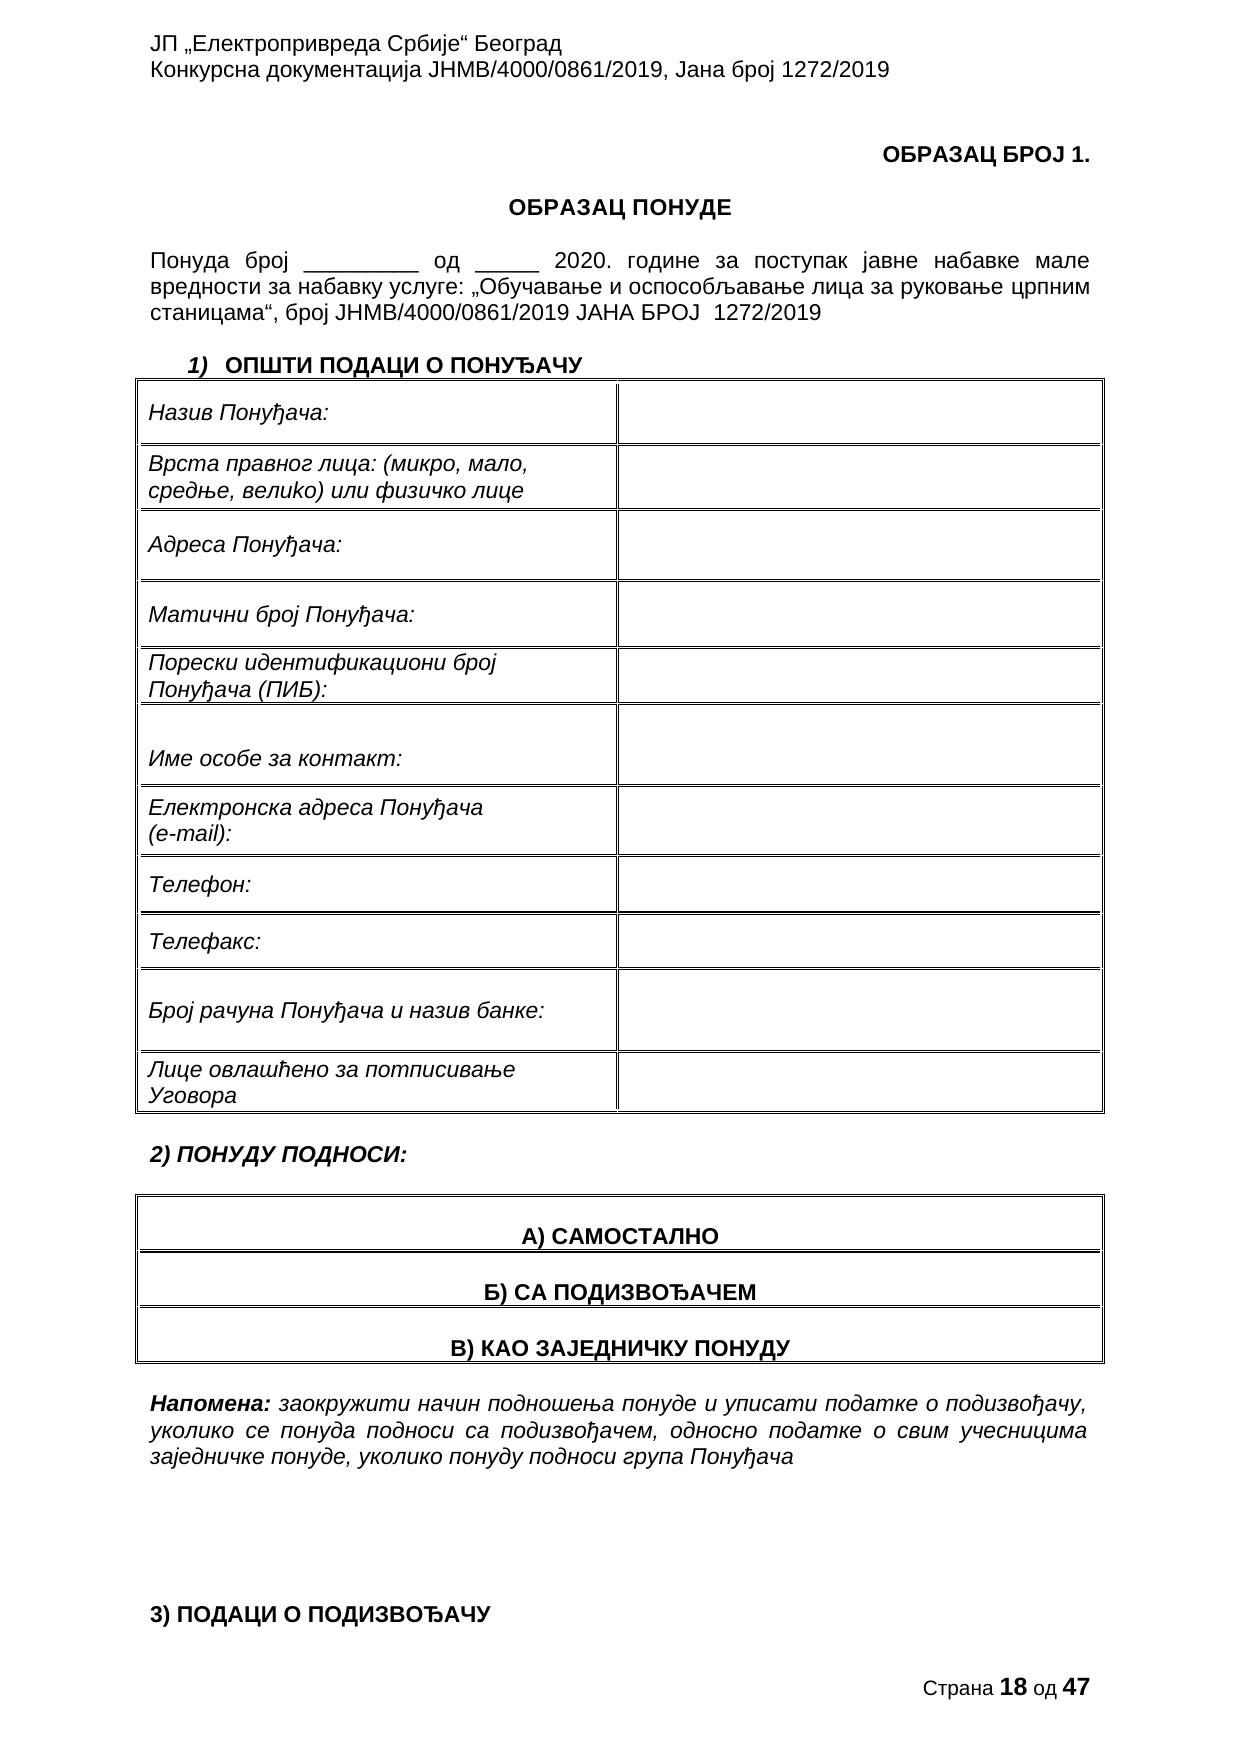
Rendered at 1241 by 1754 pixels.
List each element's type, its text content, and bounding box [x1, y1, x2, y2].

table_cell Телефакс: [138, 911, 616, 967]
text ОБРАЗАЦ ПОНУДЕ [150, 194, 1090, 220]
table_header [618, 381, 1102, 443]
table_cell [618, 784, 1103, 853]
table_cell Матични број Понуђача: [138, 579, 616, 646]
table_cell [619, 854, 1102, 911]
table_cell Порески идентификациони број Понуђача (ПИБ): [137, 646, 618, 702]
table_cell Телефон: [138, 854, 616, 911]
table_header А) САМОСТАЛНО [138, 1197, 1102, 1249]
text 3) ПОДАЦИ О ПОДИЗВОЂАЧУ [150, 1601, 1090, 1628]
table_cell Име особе за контакт: [138, 702, 616, 784]
text ОБРАЗАЦ БРОЈ 1. [150, 141, 1090, 167]
table_cell [618, 646, 1103, 702]
table_cell [619, 702, 1102, 784]
table_cell Број рачуна Понуђача и назив банке: [137, 967, 618, 1049]
table_cell Адреса Понуђача: [138, 508, 616, 579]
table_cell В) КАО ЗАЈЕДНИЧКУ ПОНУДУ [137, 1305, 1103, 1361]
table_cell [618, 1050, 1102, 1111]
text Понуда број _________ од _____ 2020. године за поступак јавне набавке мале вредности за набавку услуге: „Обучавање и оспособљавање лица за руковање црпним станицама“, број ЈНМВ/4000/0861/2019 ЈАНА БРОЈ 1272/2019 [150, 247, 1090, 326]
table_cell Лице овлашћено за потписивање Уговора [138, 1050, 618, 1111]
table_cell Електронска адреса Понуђача (e-mail): [137, 784, 618, 853]
table_cell Врста правног лица: (микро, мало, средње, велиkо) или физичко лице [137, 443, 618, 507]
text 2) ПОНУДУ ПОДНОСИ: [150, 1141, 1090, 1167]
table_header Назив Понуђача: [137, 379, 618, 443]
list ОПШТИ ПОДАЦИ О ПОНУЂАЧУ [187, 352, 1090, 378]
table_cell [619, 508, 1102, 579]
text Напомена: заокружити начин подношења понуде и уписати податке о подизвођачу, уколико се понуда подноси са подизвођачем, односно податке о свим учесницима заједничке понуде, уколико понуду подноси група Понуђача [150, 1390, 1090, 1469]
table_cell [618, 967, 1103, 1049]
table_cell Б) СА ПОДИЗВОЂАЧЕМ [137, 1249, 1103, 1305]
table_cell [619, 911, 1102, 967]
table_cell [619, 579, 1102, 646]
table_cell [618, 443, 1103, 507]
